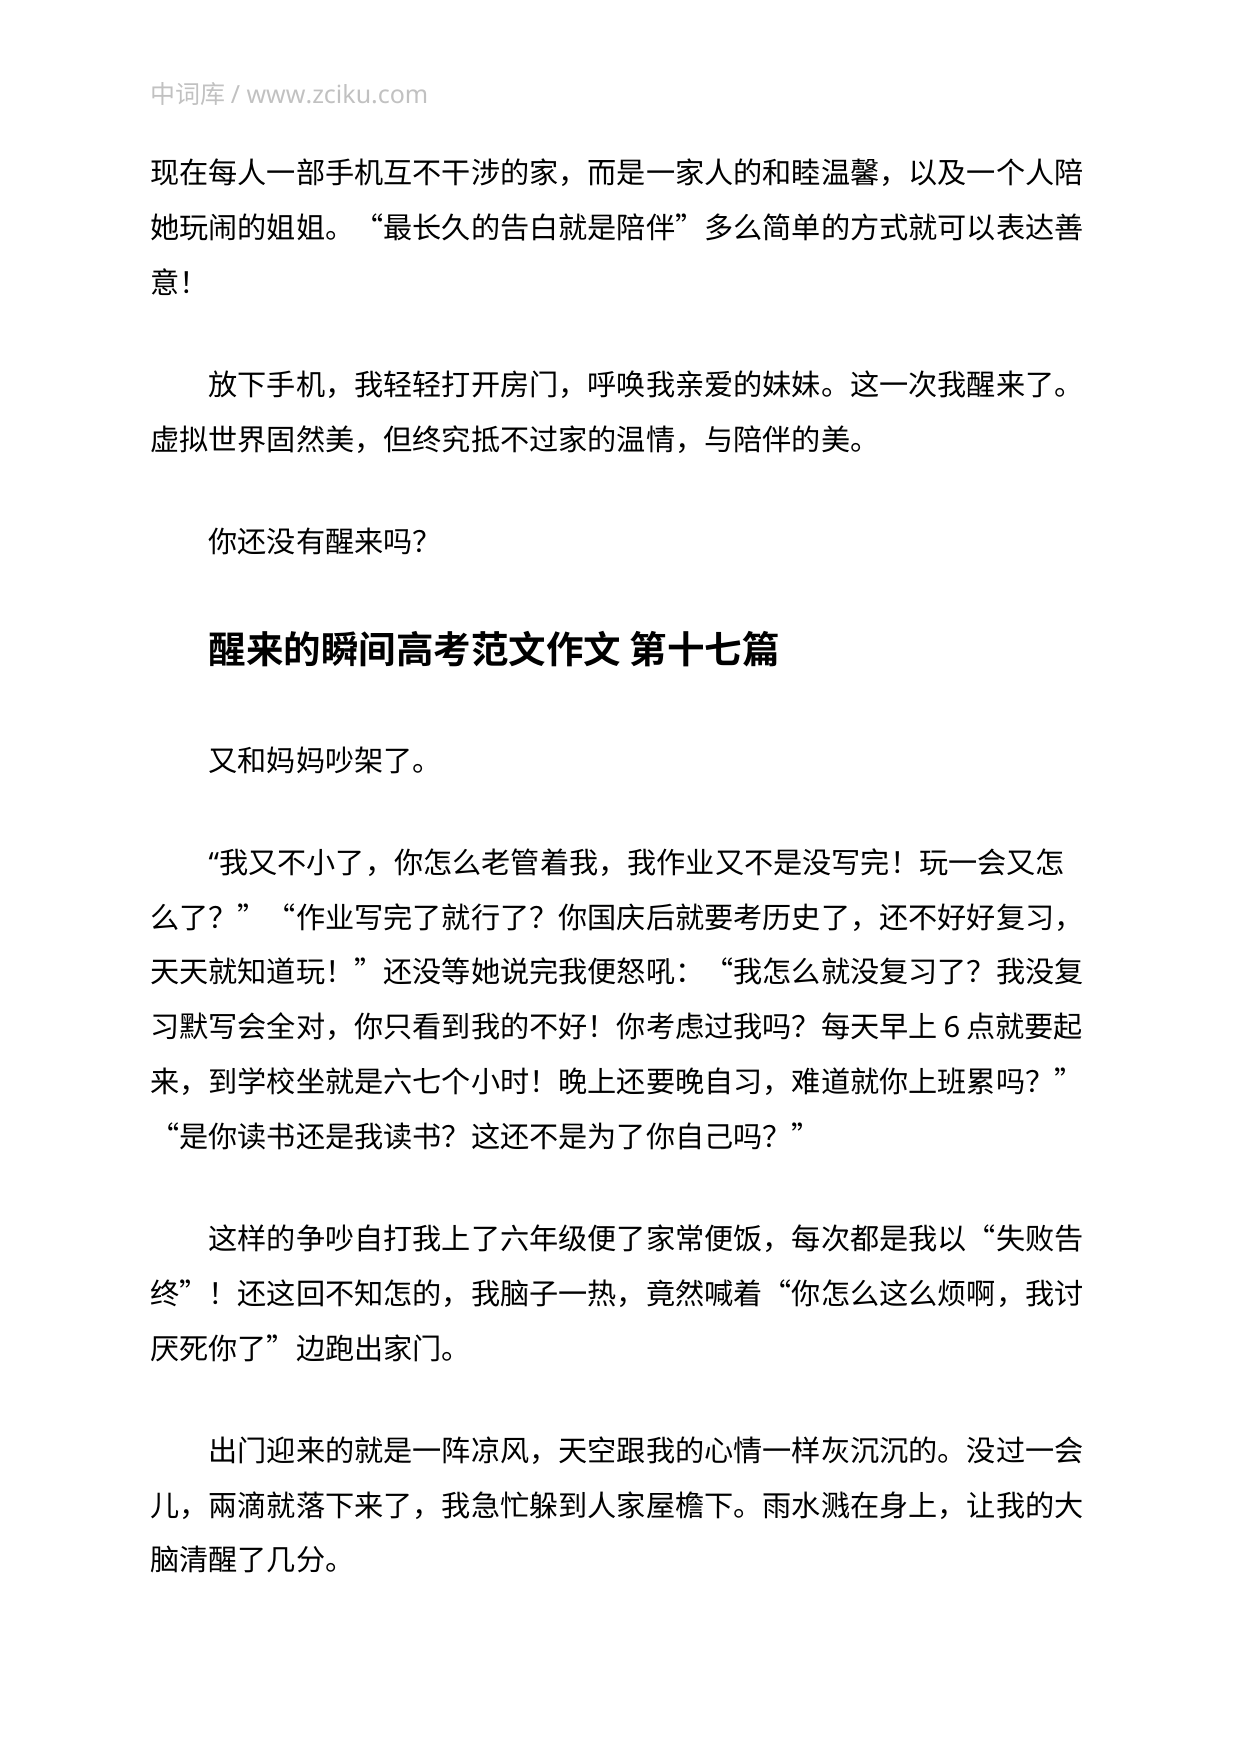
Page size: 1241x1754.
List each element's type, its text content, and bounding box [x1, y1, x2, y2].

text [150, 150, 1090, 302]
text 放下手机，我轻轻打开房门，呼唤我亲爱的妹妹。这一次我醒来了。虚拟世界固然美，但终究抵不过家的温情，与陪伴的美。 [150, 362, 1090, 459]
text 出门迎来的就是一阵凉风，天空跟我的心情一样灰沉沉的。没过一会儿，兩滴就落下来了，我急忙躲到人家屋檐下。雨水溅在身上，让我的大脑清醒了几分。 [150, 1427, 1090, 1579]
text “我又不小了，你怎么老管着我，我作业又不是没写完！玩一会又怎么了？”“作业写完了就行了？你国庆后就要考历史了，还不好好复习，天天就知道玩！”还没等她说完我便怒吼：“我怎么就没复习了？我没复习默写会全对，你只看到我的不好！你考虑过我吗？每天早上6点就要起来，到学校坐就是六七个小时！晚上还要晚自习，难道就你上班累吗？”“是你读书还是我读书？这还不是为了你自己吗？” [150, 839, 1090, 1156]
text 醒来的瞬间高考范文作文 第十七篇 [150, 620, 1090, 674]
text 又和妈妈吵架了。 [150, 737, 1090, 780]
text 你还没有醒来吗？ [150, 518, 1090, 561]
text 这样的争吵自打我上了六年级便了家常便饭，每次都是我以“失败告终”！还这回不知怎的，我脑子一热，竟然喊着“你怎么这么烦啊，我讨厌死你了”边跑出家门。 [150, 1216, 1090, 1368]
